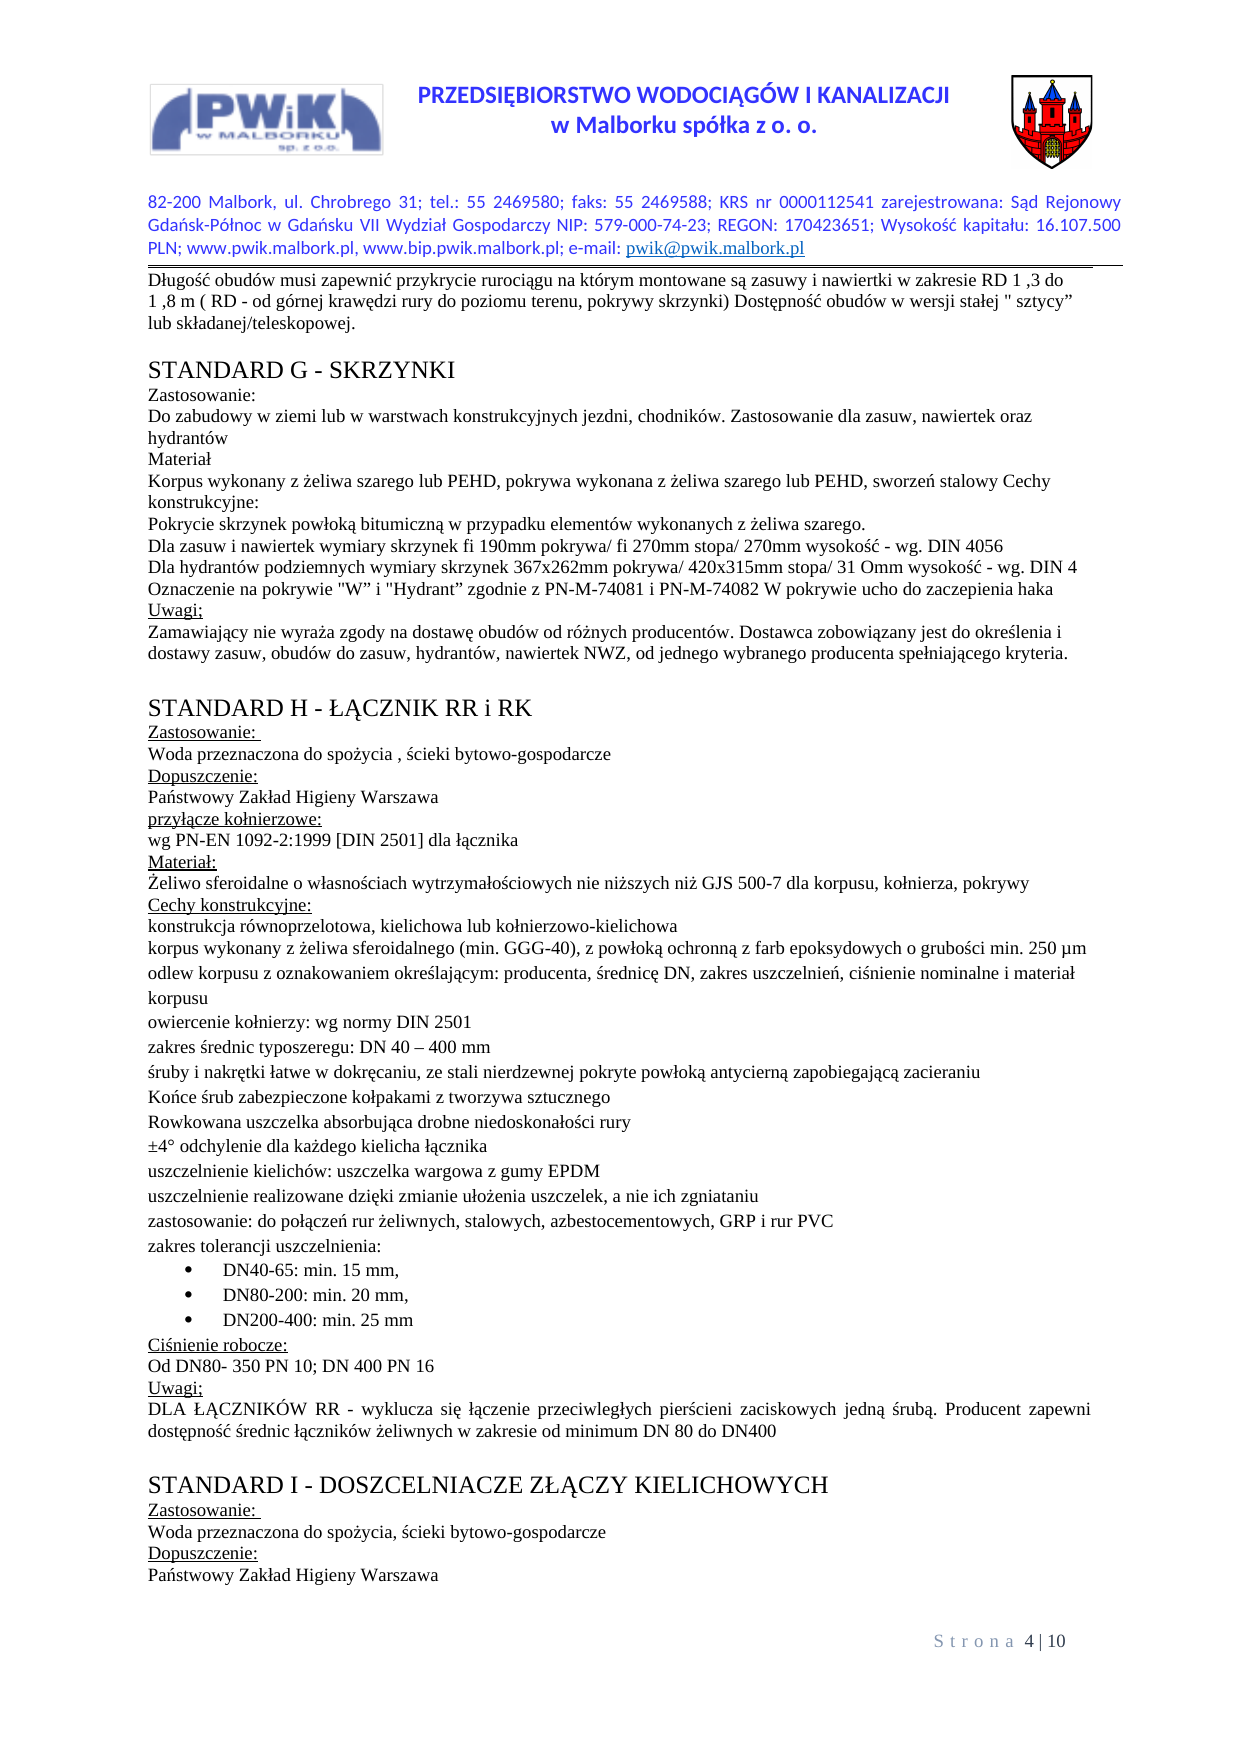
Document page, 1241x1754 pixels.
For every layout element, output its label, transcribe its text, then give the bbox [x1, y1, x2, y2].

picture [1011, 75, 1093, 169]
text ±4° odchylenie dla każdego kielicha łącznika [148, 1135, 1093, 1157]
text zakres średnic typoszeregu: DN 40 – 400 mm [148, 1036, 1093, 1058]
text Długość obudów musi zapewnić przykrycie rurociągu na którym montowane są zasuwy i nawiertki w zakresie RD 1 ,3 do 1 ,8 m ( RD - od górnej krawędzi rury do poziomu terenu, pokrywy skrzynki) Dostępność obudów w wersji stałej " sztycy” lub składanej/teleskopowej. [148, 268, 1093, 333]
text konstrukcja równoprzelotowa, kielichowa lub kołnierzowo-kielichowa [148, 915, 1093, 937]
text Rowkowana uszczelka absorbująca drobne niedoskonałości rury [148, 1111, 1093, 1132]
text STANDARD I - DOSZCELNIACZE ZŁĄCZY KIELICHOWYCH [148, 1470, 1093, 1499]
text Od DN80- 350 PN 10; DN 400 PN 16 [148, 1355, 1093, 1377]
text Zamawiający nie wyraża zgody na dostawę obudów od różnych producentów. Dostawca zobowiązany jest do określenia i dostawy zasuw, obudów do zasuw, hydrantów, nawiertek NWZ, od jednego wybranego producenta spełniającego kryteria. [148, 621, 1093, 664]
text przyłącze kołnierzowe: [148, 808, 1093, 829]
text Końce śrub zabezpieczone kołpakami z tworzywa sztucznego [148, 1086, 1093, 1107]
text zastosowanie: do połączeń rur żeliwnych, stalowych, azbestocementowych, GRP i rur PVC [148, 1210, 1093, 1231]
text Dopuszczenie: [148, 764, 1093, 786]
text Dla zasuw i nawiertek wymiary skrzynek fi 190mm pokrywa/ fi 270mm stopa/ 270mm wysokość - wg. DIN 4056 [148, 534, 1093, 556]
text Dopuszczenie: [148, 1542, 1093, 1564]
text wg PN-EN 1092-2:1999 [DIN 2501] dla łącznika [148, 829, 1093, 851]
text uszczelnienie realizowane dzięki zmianie ułożenia uszczelek, a nie ich zgniataniu [148, 1185, 1093, 1206]
text Uwagi; [148, 599, 1093, 621]
text Państwowy Zakład Higieny Warszawa [148, 786, 1093, 808]
text odlew korpusu z oznakowaniem określającym: producenta, średnicę DN, zakres uszczelnień, ciśnienie nominalne i materiał korpusu [148, 962, 1093, 1008]
text Pokrycie skrzynek powłoką bitumiczną w przypadku elementów wykonanych z żeliwa szarego. [148, 513, 1093, 534]
text Uwagi; [148, 1377, 1093, 1398]
text STANDARD H - ŁĄCZNIK RR i RK [148, 693, 1093, 721]
text owiercenie kołnierzy: wg normy DIN 2501 [148, 1011, 1093, 1033]
picture [147, 81, 389, 161]
list DN40-65: min. 15 mm, [185, 1259, 1093, 1281]
text zakres tolerancji uszczelnienia: [148, 1234, 1093, 1256]
text Woda przeznaczona do spożycia , ścieki bytowo-gospodarcze [148, 743, 1093, 764]
text Państwowy Zakład Higieny Warszawa [148, 1564, 1093, 1585]
text Dla hydrantów podziemnych wymiary skrzynek 367x262mm pokrywa/ 420x315mm stopa/ 31 Omm wysokość - wg. DIN 4 Oznaczenie na pokrywie "W” i "Hydrant” zgodnie z PN-M-74081 i PN-M-74082 W pokrywie ucho do zaczepienia haka [148, 556, 1093, 599]
text Zastosowanie: [148, 383, 1093, 405]
text DLA ŁĄCZNIKÓW RR - wyklucza się łączenie przeciwległych pierścieni zaciskowych jedną śrubą. Producent zapewni dostępność średnic łączników żeliwnych w zakresie od minimum DN 80 do DN400 [148, 1398, 1093, 1441]
text Zastosowanie: [148, 1499, 1093, 1521]
text uszczelnienie kielichów: uszczelka wargowa z gumy EPDM [148, 1160, 1093, 1182]
list DN80-200: min. , [185, 1284, 1093, 1306]
list DN200-400: min. 25 mm [185, 1309, 1093, 1330]
text Materiał [148, 448, 1093, 470]
text Materiał: [148, 851, 1093, 872]
text STANDARD G - SKRZYNKI [148, 355, 1093, 383]
text Woda przeznaczona do spożycia, ścieki bytowo-gospodarcze [148, 1521, 1093, 1542]
text Korpus wykonany z żeliwa szarego lub PEHD, pokrywa wykonana z żeliwa szarego lub PEHD, sworzeń stalowy Cechy konstrukcyjne: [148, 470, 1093, 513]
text Do zabudowy w ziemi lub w warstwach konstrukcyjnych jezdni, chodników. Zastosowanie dla zasuw, nawiertek oraz hydrantów [148, 405, 1093, 448]
text Żeliwo sferoidalne o własnościach wytrzymałościowych nie niższych niż GJS 500-7 dla korpusu, kołnierza, pokrywy [148, 872, 1093, 894]
text Ciśnienie robocze: [148, 1334, 1093, 1355]
text Zastosowanie: [148, 721, 1093, 743]
text śruby i nakrętki łatwe w dokręcaniu, ze stali nierdzewnej pokryte powłoką antycierną zapobiegającą zacieraniu [148, 1061, 1093, 1082]
text Cechy konstrukcyjne: [148, 894, 1093, 915]
text korpus wykonany z żeliwa sferoidalnego (min. GGG-40), z powłoką ochronną z farb epoksydowych o grubości min. 250 µm [148, 937, 1093, 958]
